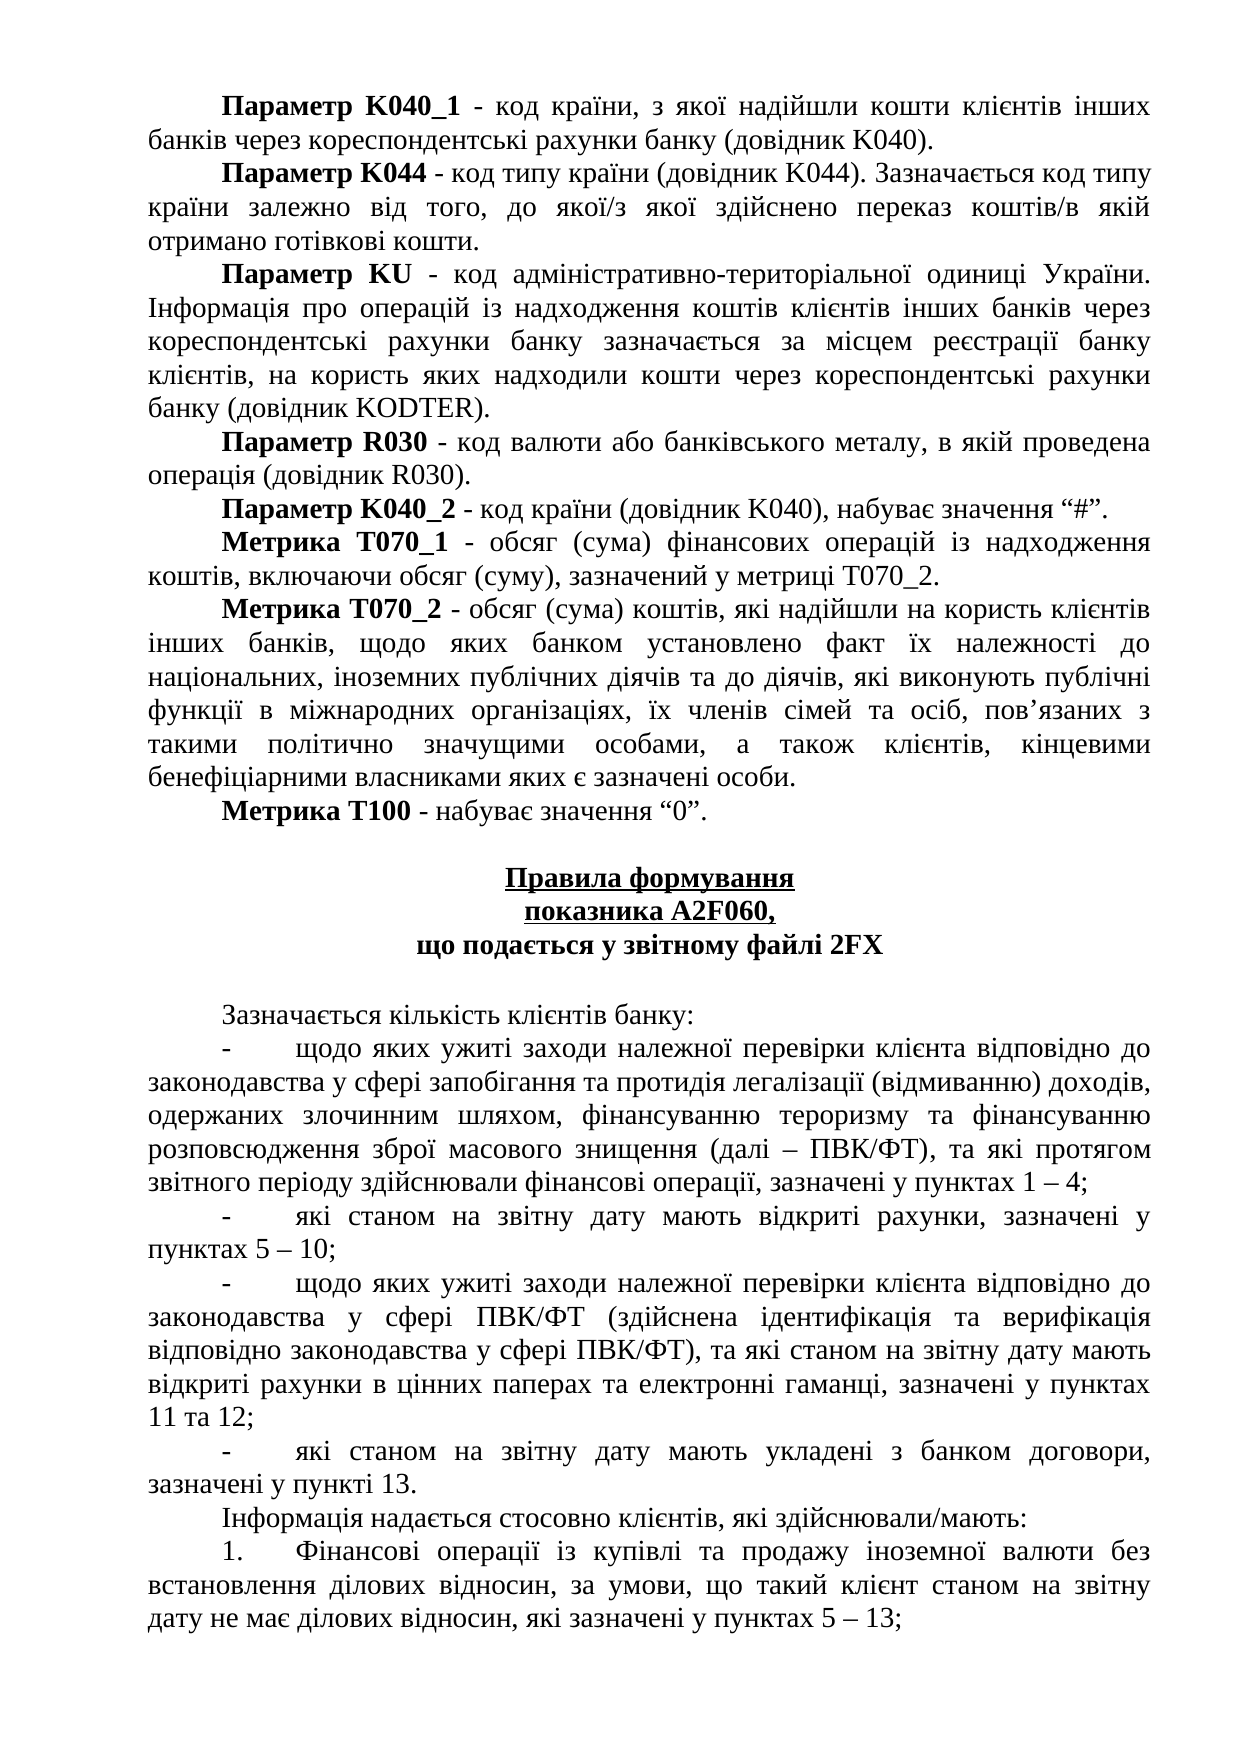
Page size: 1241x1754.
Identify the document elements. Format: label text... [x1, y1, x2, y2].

list Інформація надається стосовно клієнтів, які здійснювали/мають: [221, 1500, 1152, 1533]
text Зазначається кількість клієнтів банку: [148, 997, 1152, 1030]
list Фінансові операції із купівлі та продажу іноземної валюти без встановлення ділових відносин, за умови, що такий клієнт станом на звітну дату не має ділових відносин, які зазначені у пунктах 5 – 13; [148, 1533, 1152, 1634]
text Параметр K040_1 - код країни, з якої надійшли кошти клієнтів інших банків через кореспондентські рахунки банку (довідник K040). [148, 88, 1152, 156]
list які станом на звітну дату мають відкриті рахунки, зазначені у пунктах 5 – 10; [148, 1198, 1152, 1265]
text що подається у звітному файлі 2FX [148, 927, 1152, 961]
text Метрика T070_1 - обсяг (сума) фінансових операцій із надходження коштів, включаючи обсяг (суму), зазначений у метриці T070_2. [148, 524, 1152, 592]
list щодо яких ужиті заходи належної перевірки клієнта відповідно до законодавства у сфері запобігання та протидія легалізації (відмиванню) доходів, одержаних злочинним шляхом, фінансуванню тероризму та фінансуванню розповсюдження зброї масового знищення (далі – ПВК/ФТ), та які протягом звітного періоду здійснювали фінансові операції, зазначені у пунктах 1 – 4; [148, 1030, 1152, 1198]
text Правила формування [148, 860, 1152, 893]
text Параметр K044 - код типу країни (довідник K044). Зазначається код типу країни залежно від того, до якої/з якої здійснено переказ коштів/в якій отримано готівкові кошти. [148, 156, 1152, 256]
text Параметр K040_2 - код країни (довідник K040), набуває значення “#”. [148, 491, 1152, 524]
list щодо яких ужиті заходи належної перевірки клієнта відповідно до законодавства у сфері ПВК/ФТ (здійснена ідентифікація та верифікація відповідно законодавства у сфері ПВК/ФТ), та які станом на звітну дату мають відкриті рахунки в цінних паперах та електронні гаманці, зазначені у пунктах 11 та 12; [148, 1265, 1152, 1433]
text Параметр R030 - код валюти або банківського металу, в якій проведена операція (довідник R030). [148, 424, 1152, 491]
list які станом на звітну дату мають укладені з банком договори, зазначені у пункті 13. [148, 1433, 1152, 1500]
text Параметр KU - код адміністративно-територіальної одиниці України. Інформація про операцій із надходження коштів клієнтів інших банків через кореспондентські рахунки банку зазначається за місцем реєстрації банку клієнтів, на користь яких надходили кошти через кореспондентські рахунки банку (довідник KODTER). [148, 256, 1152, 424]
text показника A2F060, [148, 893, 1152, 927]
text Метрика T100 - набуває значення “0”. [148, 793, 1152, 826]
text Метрика T070_2 - обсяг (сума) коштів, які надійшли на користь клієнтів інших банків, щодо яких банком установлено факт їх належності до національних, іноземних публічних діячів та до діячів, які виконують публічні функції в міжнародних організаціях, їх членів сімей та осіб, пов’язаних з такими політично значущими особами, а також клієнтів, кінцевими бенефіціарними власниками яких є зазначені особи. [148, 592, 1152, 793]
